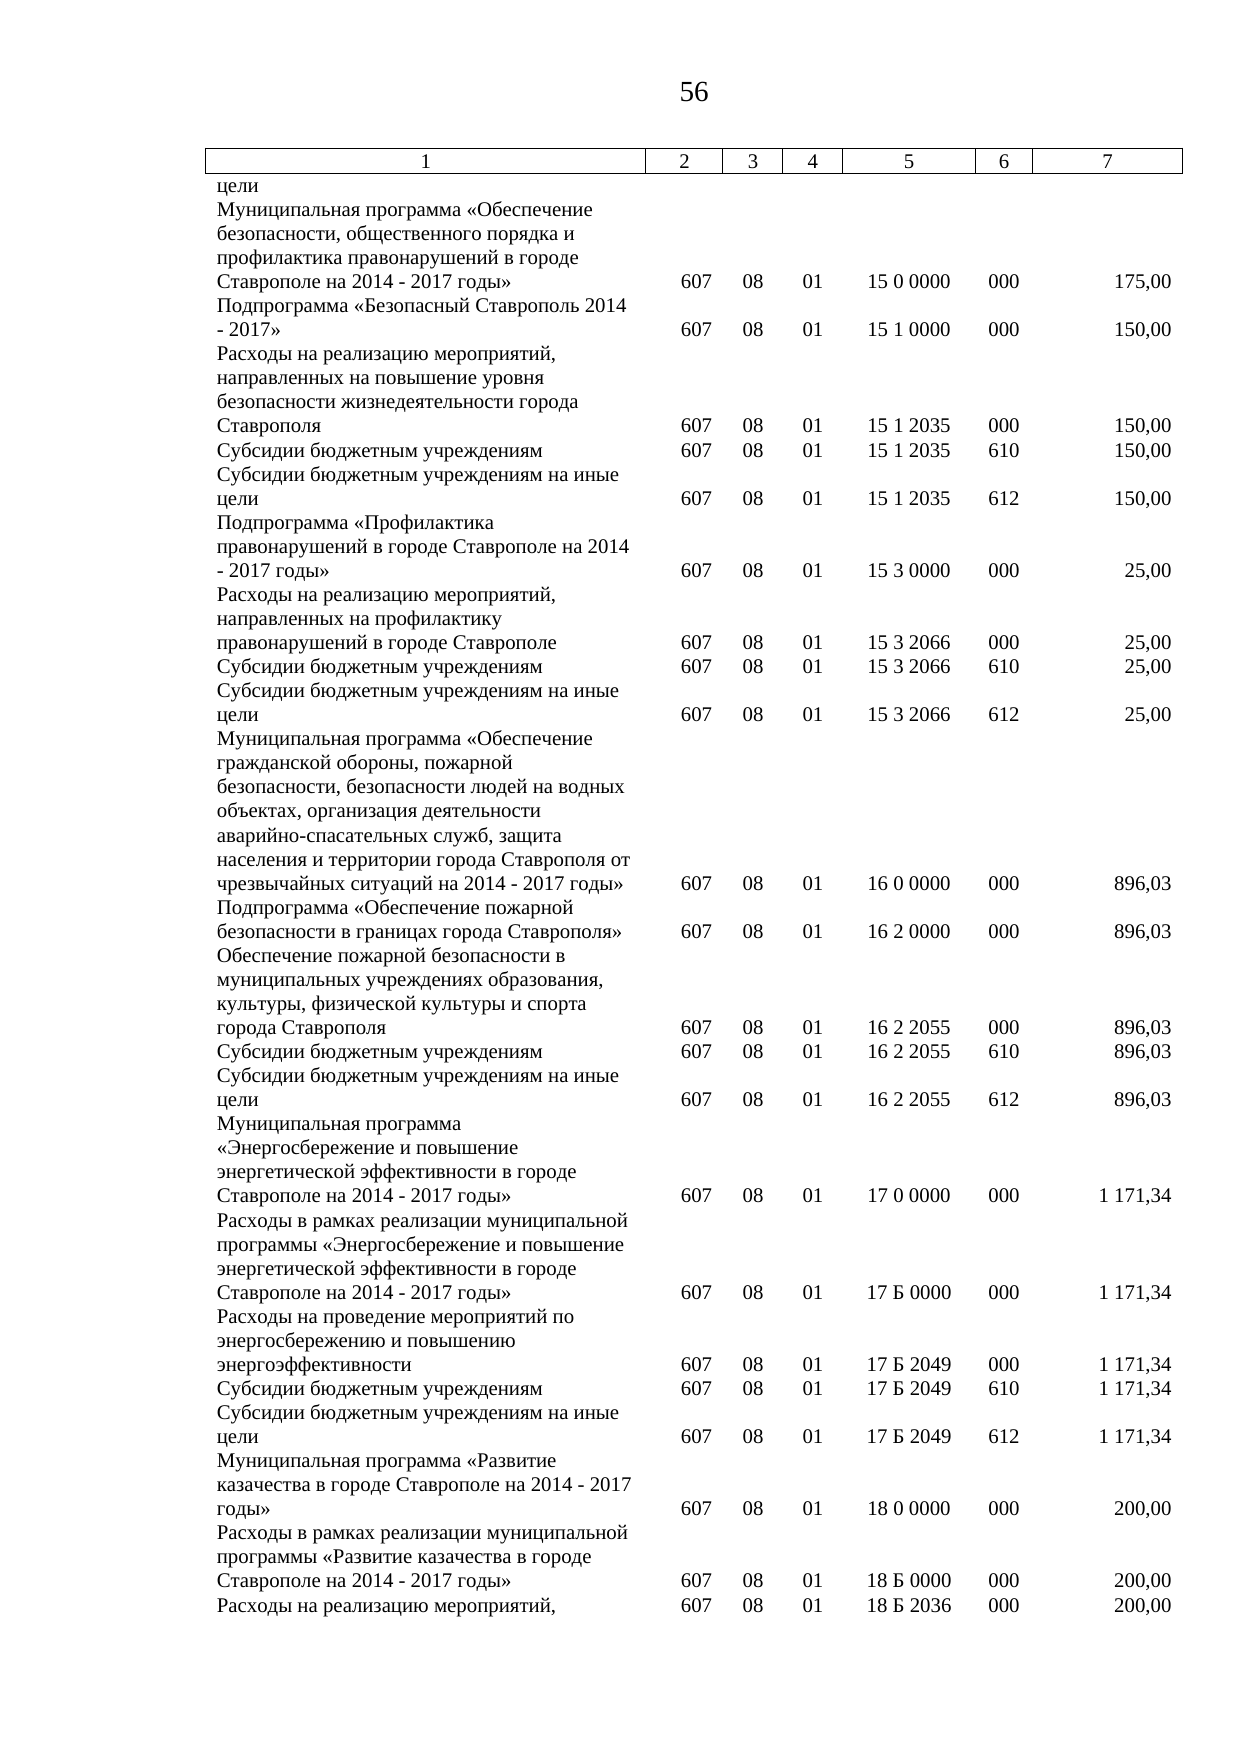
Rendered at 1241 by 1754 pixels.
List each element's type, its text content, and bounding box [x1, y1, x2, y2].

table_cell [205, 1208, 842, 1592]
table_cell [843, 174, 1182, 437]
table_header 5 [843, 149, 975, 173]
table_header 2 [646, 149, 722, 173]
table_header 4 [783, 149, 842, 173]
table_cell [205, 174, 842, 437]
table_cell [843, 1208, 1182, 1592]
table_header 7 [1033, 149, 1182, 173]
table_header 1 [206, 149, 645, 173]
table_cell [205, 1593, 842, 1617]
table_header 3 [723, 149, 782, 173]
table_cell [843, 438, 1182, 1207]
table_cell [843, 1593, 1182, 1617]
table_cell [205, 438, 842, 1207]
table_header 6 [976, 149, 1032, 173]
